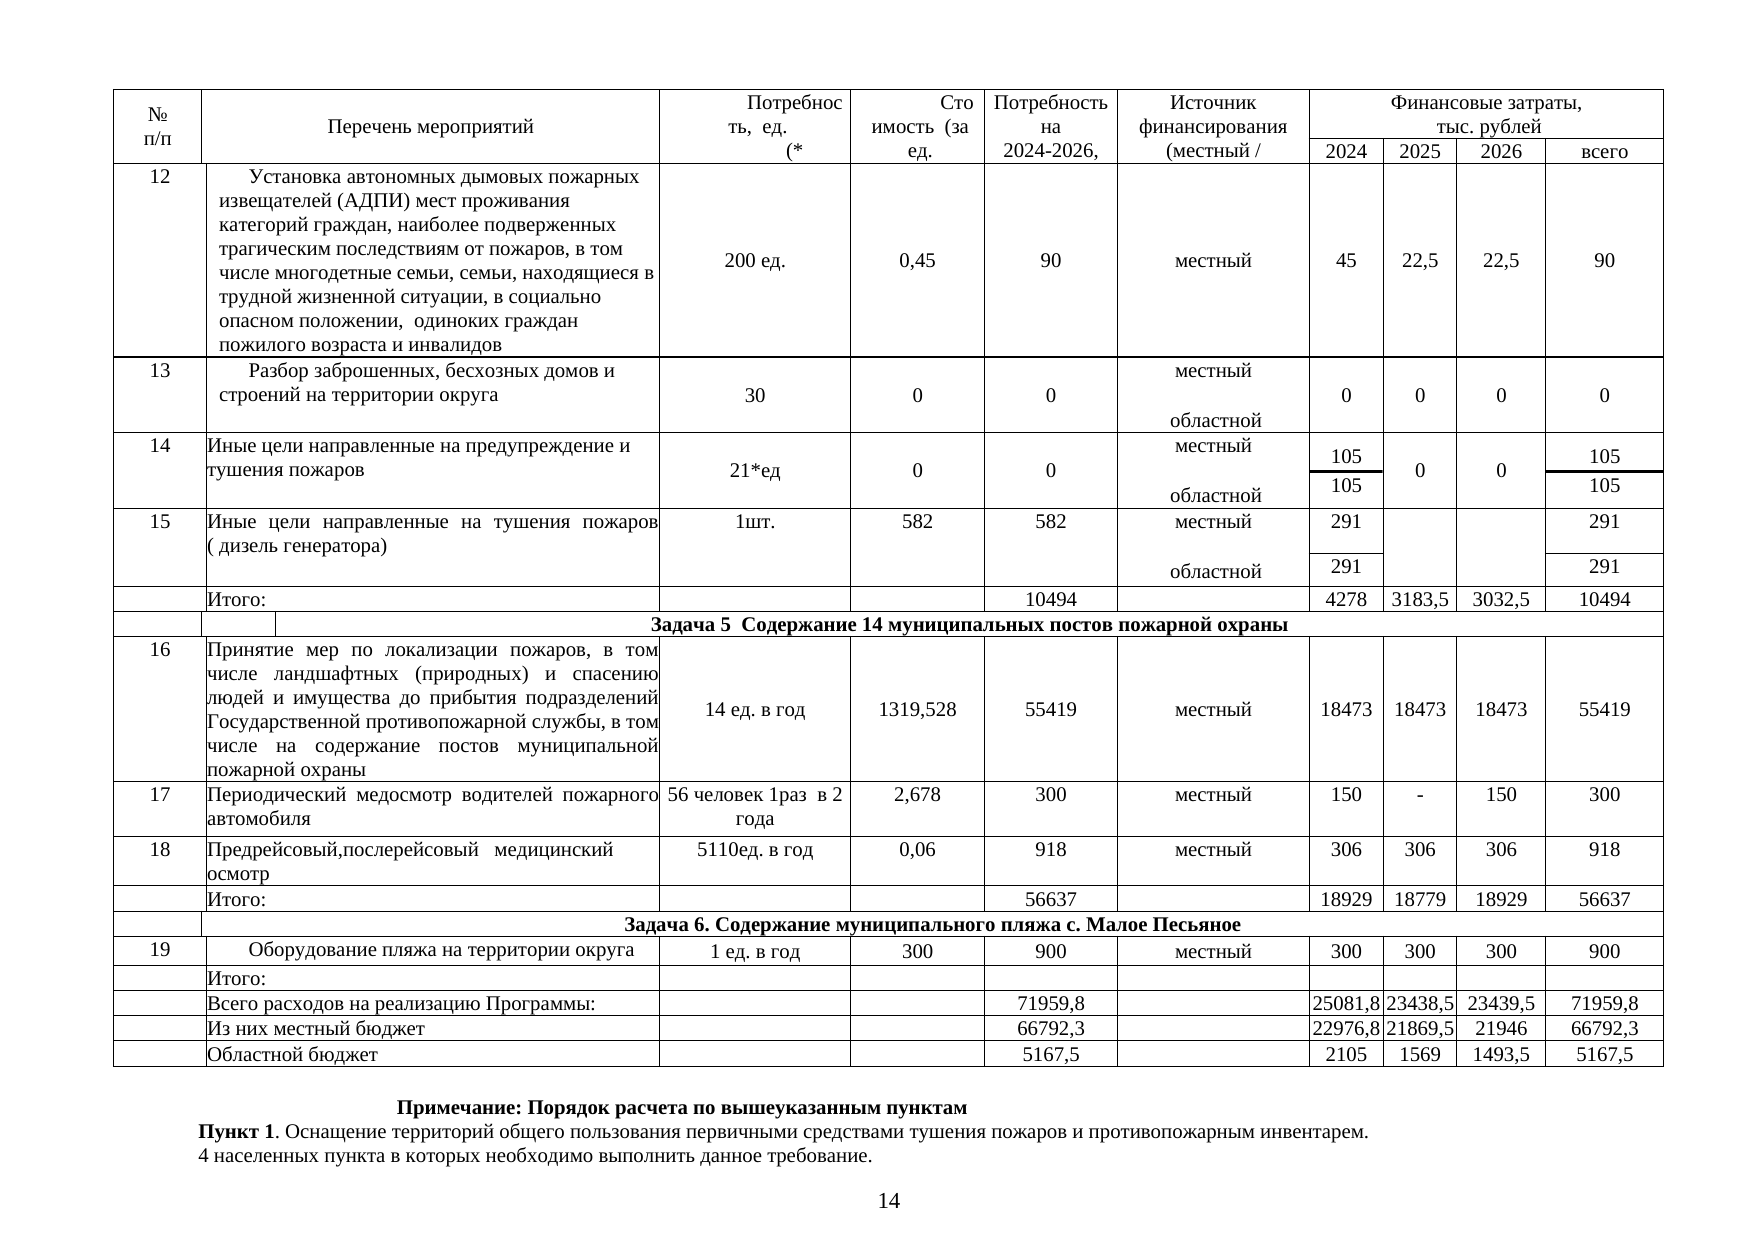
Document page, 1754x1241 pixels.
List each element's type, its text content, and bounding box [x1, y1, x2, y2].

table_cell [114, 912, 201, 936]
table_cell 66792,3 [985, 1016, 1117, 1040]
table_cell [1546, 966, 1663, 990]
table_cell 21*ед [660, 433, 850, 507]
table_cell 55419 [985, 637, 1117, 781]
table_cell 291 [1546, 554, 1663, 586]
table_cell 56 человек 1раз в 2 года [660, 782, 850, 836]
text Пункт 1. Оснащение территорий общего пользования первичными средствами тушения пожаров и противопожарным инвентарем. [124, 1119, 1665, 1143]
table_cell [660, 886, 850, 911]
table_cell 2025 [1384, 139, 1456, 163]
table_cell 0 [1384, 358, 1456, 432]
table_cell 18473 [1384, 637, 1456, 781]
table_cell [114, 1016, 206, 1040]
table_cell 3032,5 [1457, 587, 1545, 611]
table_cell 17 [114, 782, 206, 836]
table_cell 900 [1546, 937, 1663, 965]
table_cell [114, 612, 201, 636]
table_cell Всего расходов на реализацию Программы: [207, 991, 659, 1015]
table_cell [1118, 1016, 1309, 1040]
table_cell [660, 966, 850, 990]
table_cell [1118, 991, 1309, 1015]
table_header Потребность на 2024-2026, тыс. ру [985, 90, 1117, 163]
table_cell 13 [114, 358, 206, 432]
table_cell 900 [985, 937, 1117, 965]
table_cell [1118, 886, 1309, 911]
table_cell [114, 966, 206, 990]
table_cell 30 [660, 358, 850, 432]
text 4 населенных пункта в которых необходимо выполнить данное требование. [124, 1143, 1665, 1167]
table_cell 10494 [1546, 587, 1663, 611]
table_cell 5167,5 [985, 1041, 1117, 1066]
table_cell Итого: [207, 587, 659, 611]
table_cell [1457, 966, 1545, 990]
table_cell 5110ед. в год [660, 837, 850, 885]
table_cell [660, 1041, 850, 1066]
table_cell 18473 [1457, 637, 1545, 781]
table_cell [114, 886, 206, 911]
table_cell [660, 587, 850, 611]
table_cell 3183,5 [1384, 587, 1456, 611]
table_cell 2,678 [851, 782, 984, 836]
table_cell 10494 [985, 587, 1117, 611]
table_cell 918 [1546, 837, 1663, 885]
table_header Стоимость (за ед. измерения в тыс. руб) * по коммерческим предложениям [851, 90, 984, 163]
table_cell [851, 886, 984, 911]
table_cell местный областной [1118, 509, 1309, 586]
table_cell 306 [1310, 837, 1383, 885]
table_cell 105 105 [1546, 473, 1663, 507]
table_cell 21869,5 [1384, 1016, 1456, 1040]
table_cell [1384, 509, 1456, 586]
table_cell местный областной [1118, 433, 1309, 507]
table_cell Предрейсовый,послерейсовый медицинский осмотр [207, 837, 659, 885]
table_cell Областной бюджет [207, 1041, 659, 1066]
table_cell 300 [1384, 937, 1456, 965]
table_cell 1569 [1384, 1041, 1456, 1066]
table_cell 90 [985, 164, 1117, 356]
table_cell 1493,5 [1457, 1041, 1545, 1066]
table_header Перечень мероприятий [202, 90, 659, 163]
table_cell Принятие мер по локализации пожаров, в том числе ландшафтных (природных) и спасению людей и имущества до прибытия подразделений Государственной противопожарной службы, в том числе на содержание постов муниципальной пожарной охраны [207, 637, 659, 781]
table_cell 25081,8 [1310, 991, 1383, 1015]
table_cell местный [1118, 637, 1309, 781]
table_cell 300 [851, 937, 984, 965]
table_cell 45 [1310, 164, 1383, 356]
table_cell 105 105 [1310, 473, 1383, 507]
table_header № п/п [114, 90, 201, 163]
table_header Финансовые затраты, тыс. рублей [1310, 90, 1663, 138]
table_cell 0,45 [851, 164, 984, 356]
table_cell Периодический медосмотр водителей пожарного автомобиля [207, 782, 659, 836]
table_cell 918 [985, 837, 1117, 885]
table_cell местный [1118, 837, 1309, 885]
table_cell 66792,3 [1546, 1016, 1663, 1040]
table_cell 14 ед. в год [660, 637, 850, 781]
table_cell Задача 5 Содержание 14 муниципальных постов пожарной охраны [276, 612, 1663, 636]
table_cell 56637 [1546, 886, 1663, 911]
table_cell 2026 [1457, 139, 1545, 163]
table_cell Иные цели направленные на тушения пожаров ( дизель генератора) [207, 509, 659, 586]
table_cell 306 [1457, 837, 1545, 885]
table_cell 1шт. [660, 509, 850, 586]
table_cell 105 105 [1310, 433, 1383, 470]
table_cell 71959,8 [985, 991, 1117, 1015]
table_cell [1384, 966, 1456, 990]
table_cell 200 ед. [660, 164, 850, 356]
table_cell Оборудование пляжа на территории округа [207, 937, 659, 965]
table_cell [660, 991, 850, 1015]
table_cell [114, 991, 206, 1015]
table_cell [114, 587, 206, 611]
table_cell [660, 1016, 850, 1040]
table_cell [1310, 966, 1383, 990]
table_cell 18 [114, 837, 206, 885]
table_cell [1118, 966, 1309, 990]
table_cell 150 [1310, 782, 1383, 836]
table_cell 23438,5 [1384, 991, 1456, 1015]
table_cell 18779 [1384, 886, 1456, 911]
table_cell 18929 [1457, 886, 1545, 911]
table_cell 0 [1457, 358, 1545, 432]
table_header Источник финансирования (местный / областной / софинансирование ) [1118, 90, 1309, 163]
table_cell 18473 [1310, 637, 1383, 781]
table_cell 15 [114, 509, 206, 586]
table_cell Установка автономных дымовых пожарных извещателей (АДПИ) мест проживания категорий граждан, наиболее подверженных трагическим последствиям от пожаров, в том числе многодетные семьи, семьи, находящиеся в трудной жизненной ситуации, в социально опасном положении, одиноких граждан пожилого возраста и инвалидов [207, 164, 659, 356]
table_cell 582 [985, 509, 1117, 586]
table_cell 0 [1546, 358, 1663, 432]
table_cell 306 [1384, 837, 1456, 885]
table_cell 0 [985, 433, 1117, 507]
table_cell 0 [1384, 433, 1456, 507]
table_cell 300 [1546, 782, 1663, 836]
table_cell 23439,5 [1457, 991, 1545, 1015]
table_cell [114, 1041, 206, 1066]
table_cell [851, 1016, 984, 1040]
table_cell 22,5 [1457, 164, 1545, 356]
table_cell 22976,8 [1310, 1016, 1383, 1040]
table_cell 582 [851, 509, 984, 586]
table_cell 19 [114, 937, 206, 965]
table_cell 0 [985, 358, 1117, 432]
table_cell 300 [1310, 937, 1383, 965]
table_cell 2105 [1310, 1041, 1383, 1066]
table_cell [985, 966, 1117, 990]
table_cell 0 [851, 433, 984, 507]
table_cell 150 [1457, 782, 1545, 836]
table_cell 1319,528 [851, 637, 984, 781]
table_cell Итого: [207, 886, 659, 911]
table_cell местный областной [1118, 358, 1309, 432]
table_cell 16 [114, 637, 206, 781]
table_cell местный [1118, 782, 1309, 836]
table_cell 0 [851, 358, 984, 432]
table_cell всего [1546, 139, 1663, 163]
table_cell 4278 [1310, 587, 1383, 611]
table_cell местный [1118, 164, 1309, 356]
text Примечание: Порядок расчета по вышеуказанным пунктам [142, 1095, 1665, 1119]
table_cell 105 105 [1546, 433, 1663, 470]
table_cell 0 [1457, 433, 1545, 507]
table_cell местный [1118, 937, 1309, 965]
table_cell 0,06 [851, 837, 984, 885]
table_cell Иные цели направленные на предупреждение и тушения пожаров [207, 433, 659, 507]
table_cell 18929 [1310, 886, 1383, 911]
table_cell 291 [1546, 509, 1663, 553]
table_cell 55419 [1546, 637, 1663, 781]
table_cell [851, 991, 984, 1015]
table_cell Разбор заброшенных, бесхозных домов и строений на территории округа [207, 358, 659, 432]
table_cell Задача 6. Содержание муниципального пляжа с. Малое Песьяное [202, 912, 1663, 936]
table_cell 0 [1310, 358, 1383, 432]
table_cell 2024 [1310, 139, 1383, 163]
table_cell 22,5 [1384, 164, 1456, 356]
table_cell 21946 [1457, 1016, 1545, 1040]
table_cell - [1384, 782, 1456, 836]
table_cell 291 [1310, 554, 1383, 586]
table_cell [1457, 509, 1545, 586]
table_cell 1 ед. в год [660, 937, 850, 965]
table_cell 291 [1310, 509, 1383, 553]
table_cell Из них местный бюджет [207, 1016, 659, 1040]
table_cell [851, 966, 984, 990]
table_cell [1118, 1041, 1309, 1066]
table_cell [851, 587, 984, 611]
table_cell 71959,8 [1546, 991, 1663, 1015]
table_cell 90 [1546, 164, 1663, 356]
table_cell [1118, 587, 1309, 611]
table_header Потребность, ед. (* согласно информации предоставленной в ДГЗ) [660, 90, 850, 163]
table_cell 12 [114, 164, 206, 356]
table_cell 56637 [985, 886, 1117, 911]
table_cell [202, 612, 275, 636]
table_cell 14 [114, 433, 206, 507]
table_cell [851, 1041, 984, 1066]
table_cell Итого: [207, 966, 659, 990]
table_cell 300 [985, 782, 1117, 836]
table_cell 5167,5 [1546, 1041, 1663, 1066]
table_cell 300 [1457, 937, 1545, 965]
